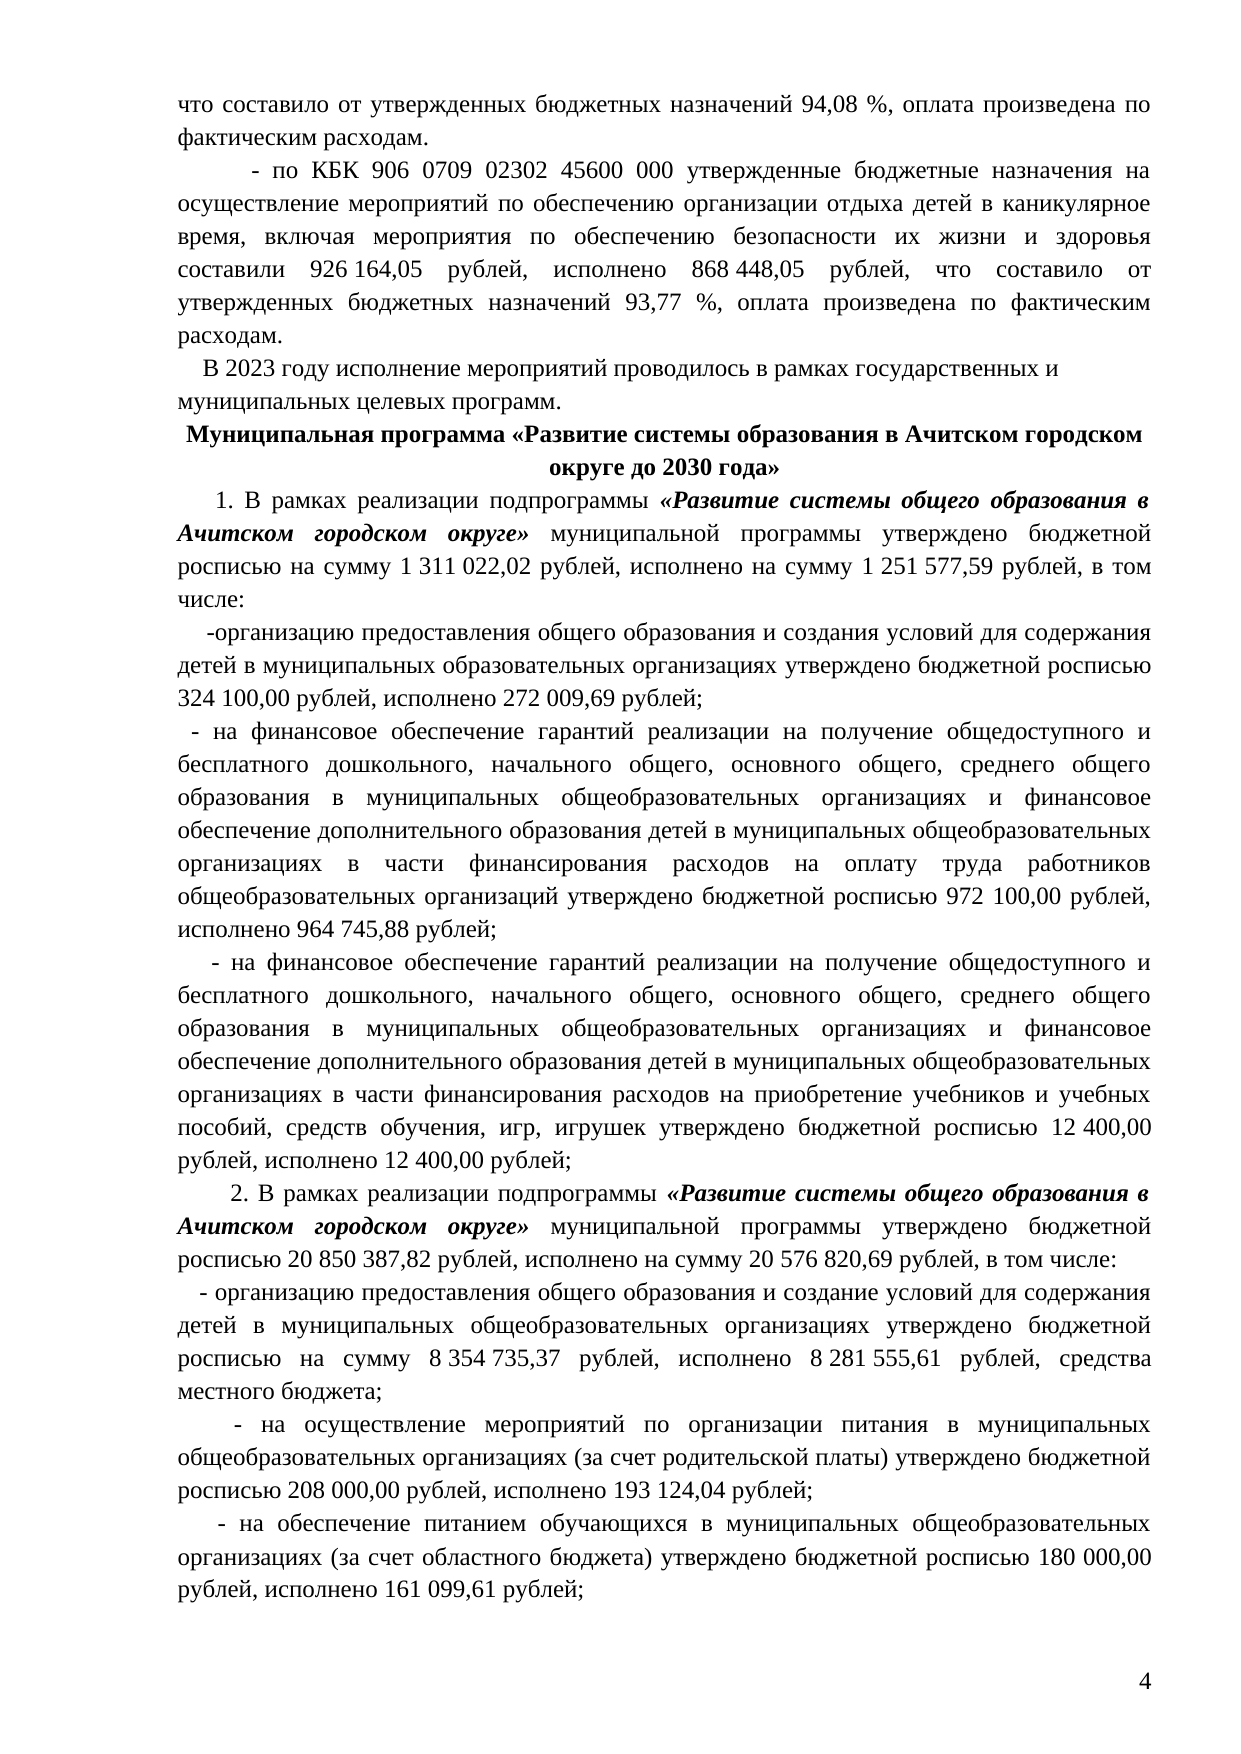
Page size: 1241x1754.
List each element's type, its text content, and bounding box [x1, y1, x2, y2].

text - на осуществление мероприятий по организации питания в муниципальных общеобразовательных организациях (за счет родительской платы) утверждено бюджетной росписью 208 000,00 рублей, исполнено 193 124,04 рублей; [177, 1409, 1152, 1504]
text 2. В рамках реализации подпрограммы «Развитие системы общего образования в Ачитском городском округе» муниципальной программы утверждено бюджетной росписью 20 850 387,82 рублей, исполнено на сумму 20 576 820,69 рублей, в том числе: [177, 1178, 1152, 1273]
text 1. В рамках реализации подпрограммы «Развитие системы общего образования в Ачитском городском округе» муниципальной программы утверждено бюджетной росписью на сумму 1 311 022,02 рублей, исполнено на сумму 1 251 577,59 рублей, в том числе: [177, 485, 1152, 613]
text Муниципальная программа «Развитие системы образования в Ачитском городском округе до 2030 года» [177, 419, 1152, 481]
text - на финансовое обеспечение гарантий реализации на получение общедоступного и бесплатного дошкольного, начального общего, основного общего, среднего общего образования в муниципальных общеобразовательных организациях и финансовое обеспечение дополнительного образования детей в муниципальных общеобразовательных организациях в части финансирования расходов на оплату труда работников общеобразовательных организаций утверждено бюджетной росписью 972 100,00 рублей, исполнено 964 745,88 рублей; [177, 716, 1152, 943]
text -организацию предоставления общего образования и создания условий для содержания детей в муниципальных образовательных организациях утверждено бюджетной росписью 324 100,00 рублей, исполнено 272 009,69 рублей; [177, 617, 1152, 712]
text - на финансовое обеспечение гарантий реализации на получение общедоступного и бесплатного дошкольного, начального общего, основного общего, среднего общего образования в муниципальных общеобразовательных организациях и финансовое обеспечение дополнительного образования детей в муниципальных общеобразовательных организациях в части финансирования расходов на приобретение учебников и учебных пособий, средств обучения, игр, игрушек утверждено бюджетной росписью 12 400,00 рублей, исполнено 12 400,00 рублей; [177, 947, 1152, 1174]
text - на обеспечение питанием обучающихся в муниципальных общеобразовательных организациях (за счет областного бюджета) утверждено бюджетной росписью 180 000,00 рублей, исполнено 161 099,61 рублей; [177, 1508, 1152, 1603]
text - по КБК 906 0709 02302 45600 000 утвержденные бюджетные назначения на осуществление мероприятий по обеспечению организации отдыха детей в каникулярное время, включая мероприятия по обеспечению безопасности их жизни и здоровья составили 926 164,05 рублей, исполнено 868 448,05 рублей, что составило от утвержденных бюджетных назначений 93,77 %, оплата произведена по фактическим расходам. [177, 155, 1152, 348]
text В 2023 году исполнение мероприятий проводилось в рамках государственных и муниципальных целевых программ. [177, 353, 1152, 414]
text - организацию предоставления общего образования и создание условий для содержания детей в муниципальных общеобразовательных организациях утверждено бюджетной росписью на сумму 8 354 735,37 рублей, исполнено 8 281 555,61 рублей, средства местного бюджета; [177, 1277, 1152, 1405]
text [177, 89, 1152, 150]
